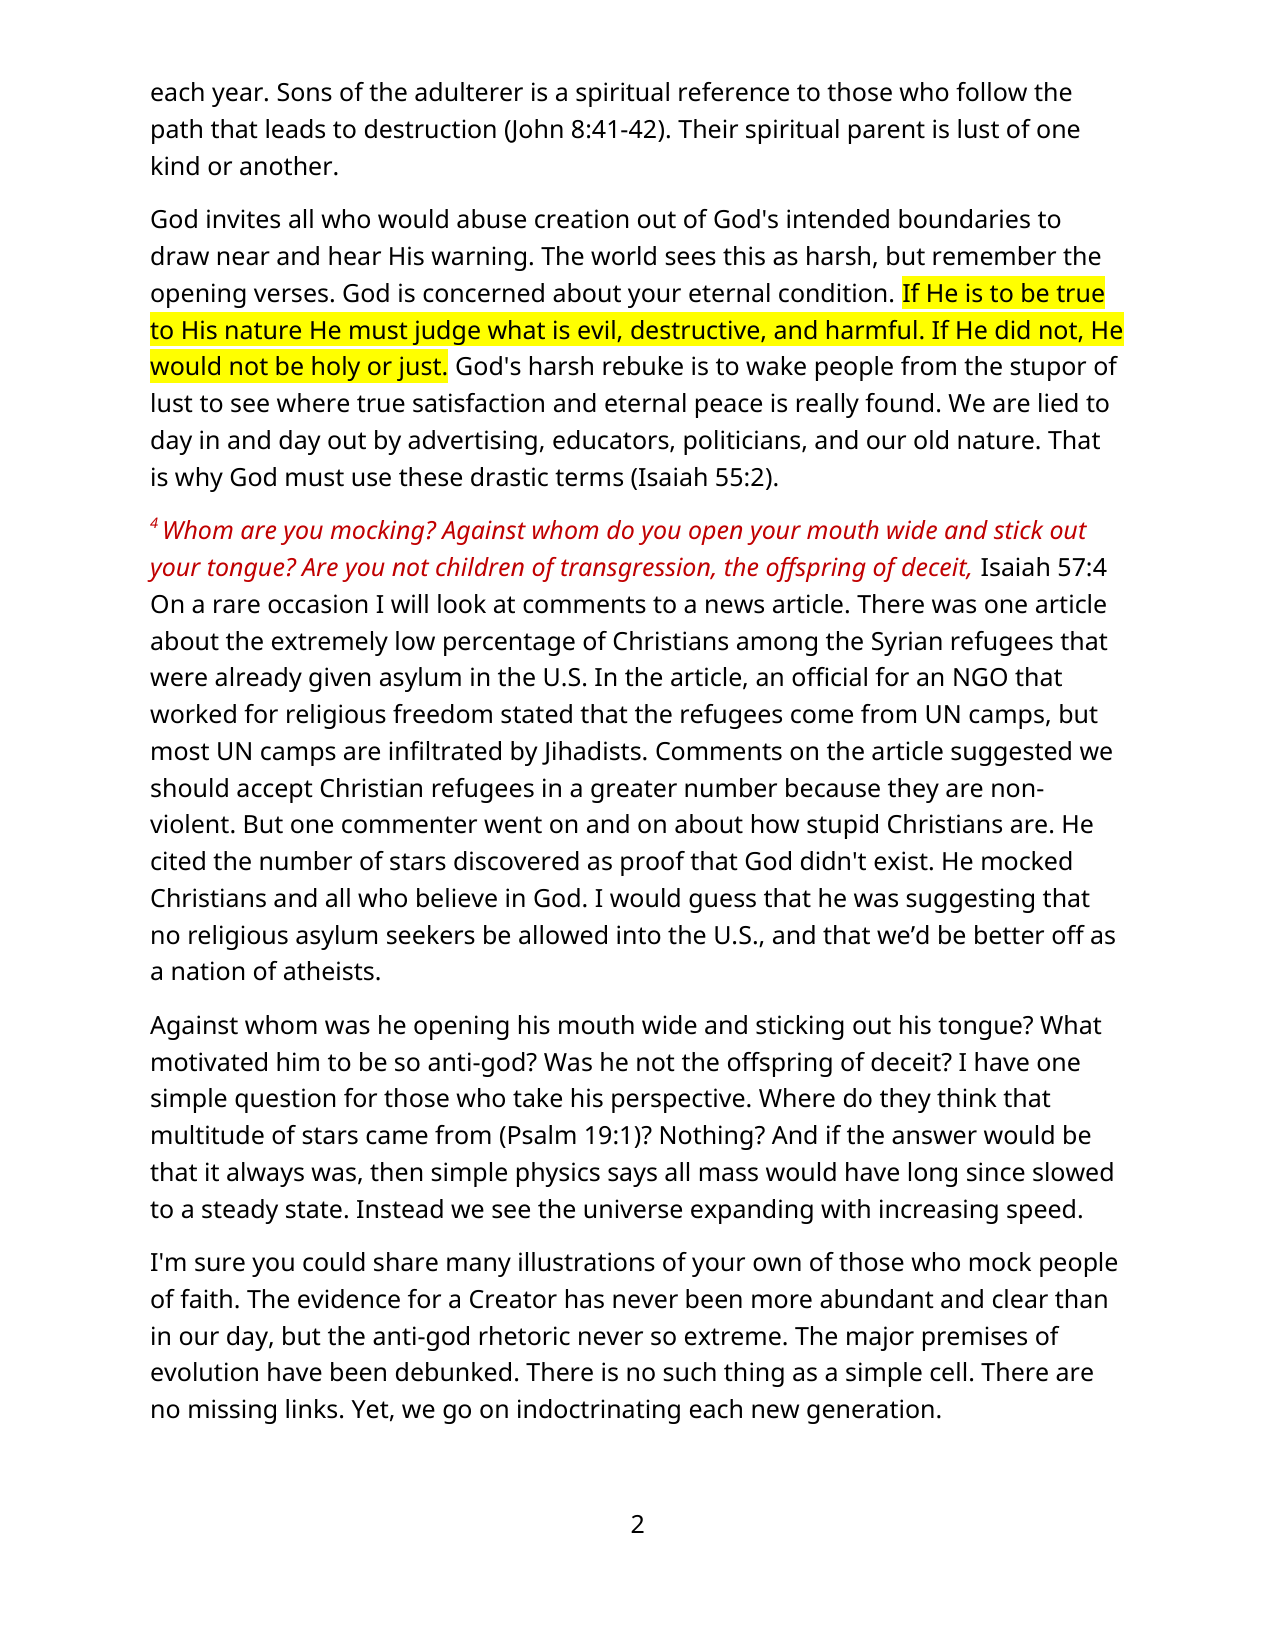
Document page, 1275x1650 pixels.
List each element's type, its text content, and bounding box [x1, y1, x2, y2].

text 4 Whom are you mocking? Against whom do you open your mouth wide and stick out your tongue? Are you not children of transgression, the offspring of deceit, Isaiah 57:4 On a rare occasion I will look at comments to a news article. There was one article about the extremely low percentage of Christians among the Syrian refugees that were already given asylum in the U.S. In the article, an official for an NGO that worked for religious freedom stated that the refugees come from UN camps, but most UN camps are infiltrated by Jihadists. Comments on the article suggested we should accept Christian refugees in a greater number because they are non-violent. But one commenter went on and on about how stupid Christians are. He cited the number of stars discovered as proof that God didn't exist. He mocked Christians and all who believe in God. I would guess that he was suggesting that no religious asylum seekers be allowed into the U.S., and that we’d be better off as a nation of atheists. [150, 513, 1125, 988]
text I'm sure you could share many illustrations of your own of those who mock people of faith. The evidence for a Creator has never been more abundant and clear than in our day, but the anti-god rhetoric never so extreme. The major premises of evolution have been debunked. There is no such thing as a simple cell. There are no missing links. Yet, we go on indoctrinating each new generation. [150, 1245, 1125, 1426]
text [150, 75, 1125, 183]
text God invites all who would abuse creation out of God's intended boundaries to draw near and hear His warning. The world sees this as harsh, but remember the opening verses. God is concerned about your eternal condition. If He is to be true to His nature He must judge what is evil, destructive, and harmful. If He did not, He would not be holy or just. God's harsh rebuke is to wake people from the stupor of lust to see where true satisfaction and eternal peace is really found. We are lied to day in and day out by advertising, educators, politicians, and our old nature. That is why God must use these drastic terms (Isaiah 55:2). [150, 202, 1125, 493]
text Against whom was he opening his mouth wide and sticking out his tongue? What motivated him to be so anti-god? Was he not the offspring of deceit? I have one simple question for those who take his perspective. Where do they think that multitude of stars came from (Psalm 19:1)? Nothing? And if the answer would be that it always was, then simple physics says all mass would have long since slowed to a steady state. Instead we see the universe expanding with increasing speed. [150, 1007, 1125, 1225]
